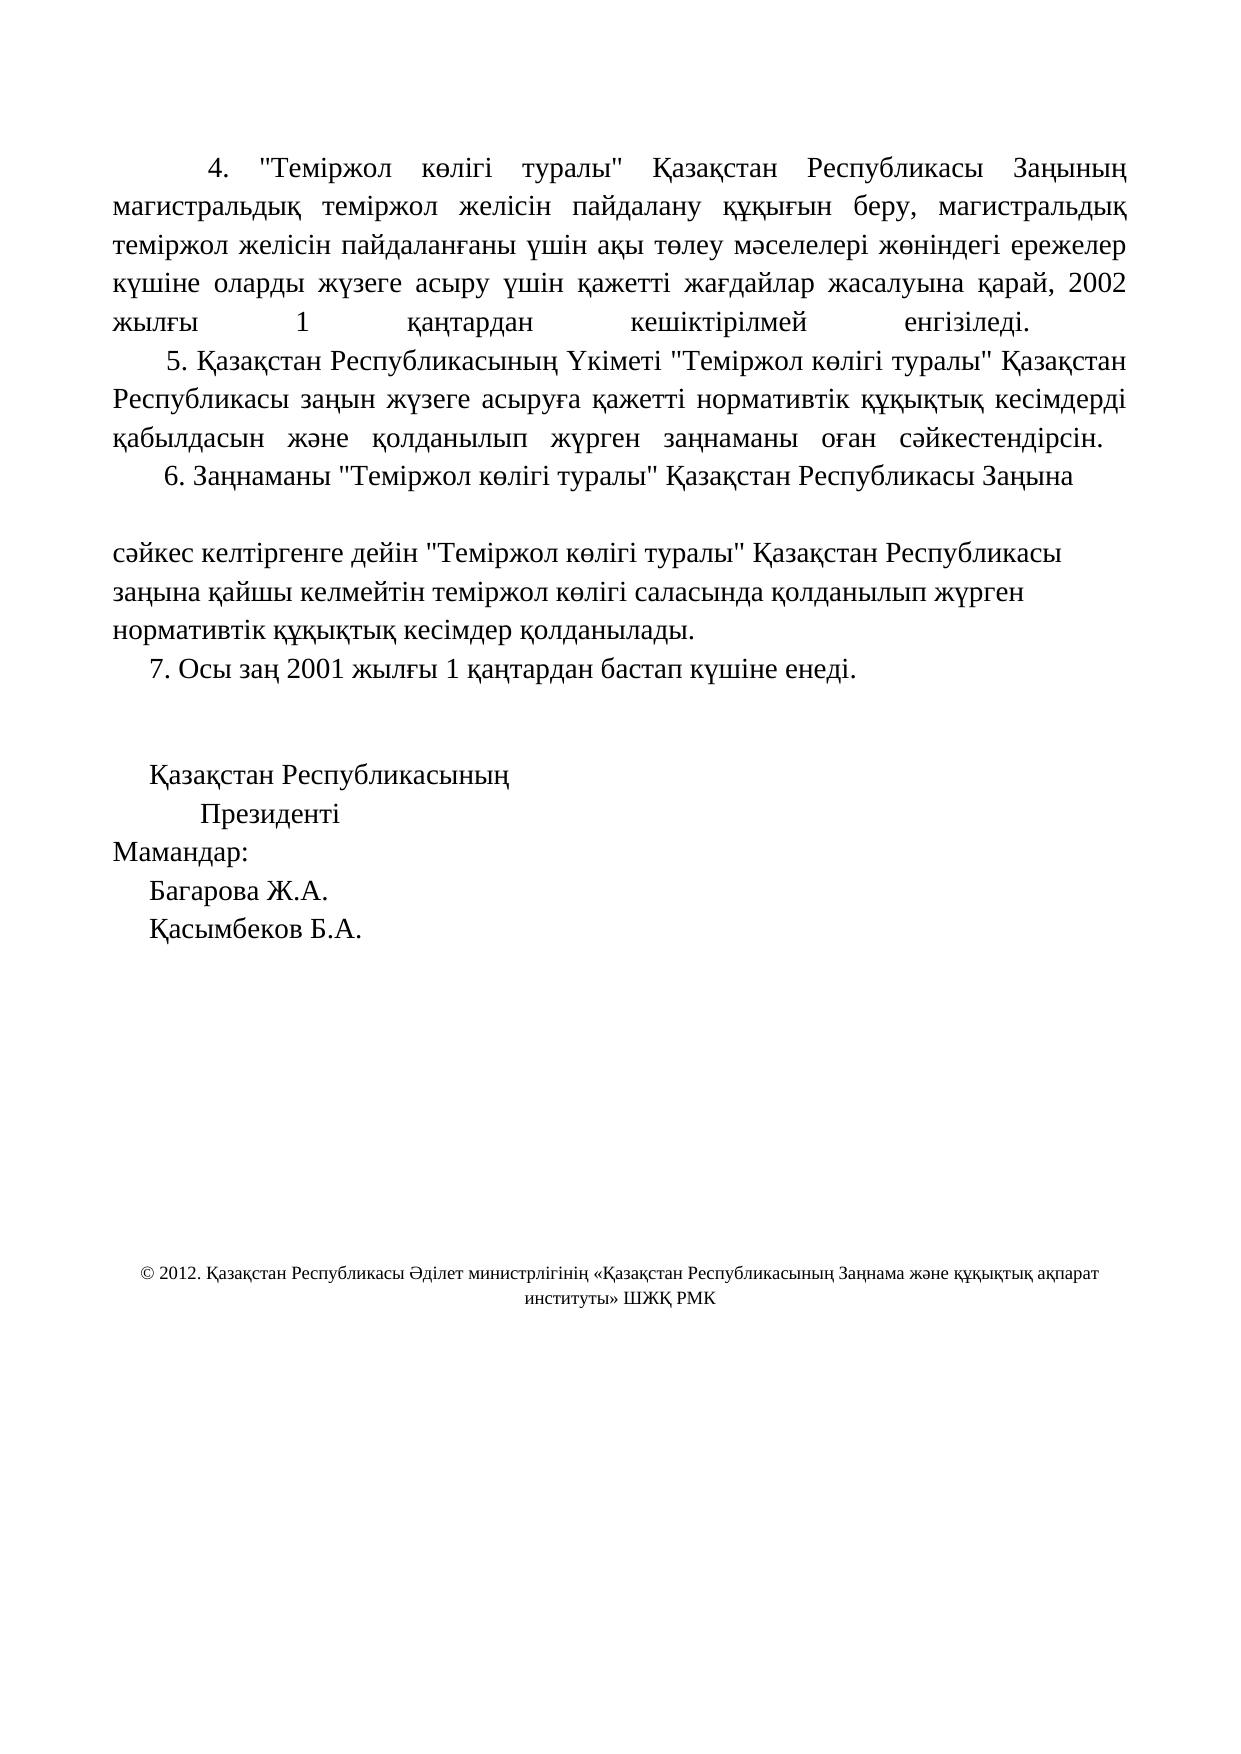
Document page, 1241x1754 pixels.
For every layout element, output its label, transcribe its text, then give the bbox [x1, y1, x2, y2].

text 7. Осы заң 2001 жылғы 1 қаңтардан бастап күшiне енедi. [112, 651, 1128, 684]
text нормативтiк құқықтық кесiмдер қолданылады. [112, 612, 1128, 646]
text Багарова Ж.А. [112, 873, 1128, 906]
text сәйкес келтiргенге дейiн "Темiржол көлiгi туралы" Қазақстан Республикасы [112, 535, 1128, 569]
text Президентi [112, 796, 1128, 829]
text заңына қайшы келмейтiн темiржол көлiгi саласында қолданылып жүрген [112, 574, 1128, 607]
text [112, 150, 1128, 492]
text © 2012. Қазақстан Республикасы Әділет министрлігінің «Қазақстан Республикасының Заңнама және құқықтық ақпарат институты» ШЖҚ РМК [112, 1262, 1128, 1309]
text Қазақстан Республикасының [112, 757, 1128, 791]
text Қасымбеков Б.А. [112, 911, 1128, 945]
text Мамандар: [112, 834, 1128, 868]
